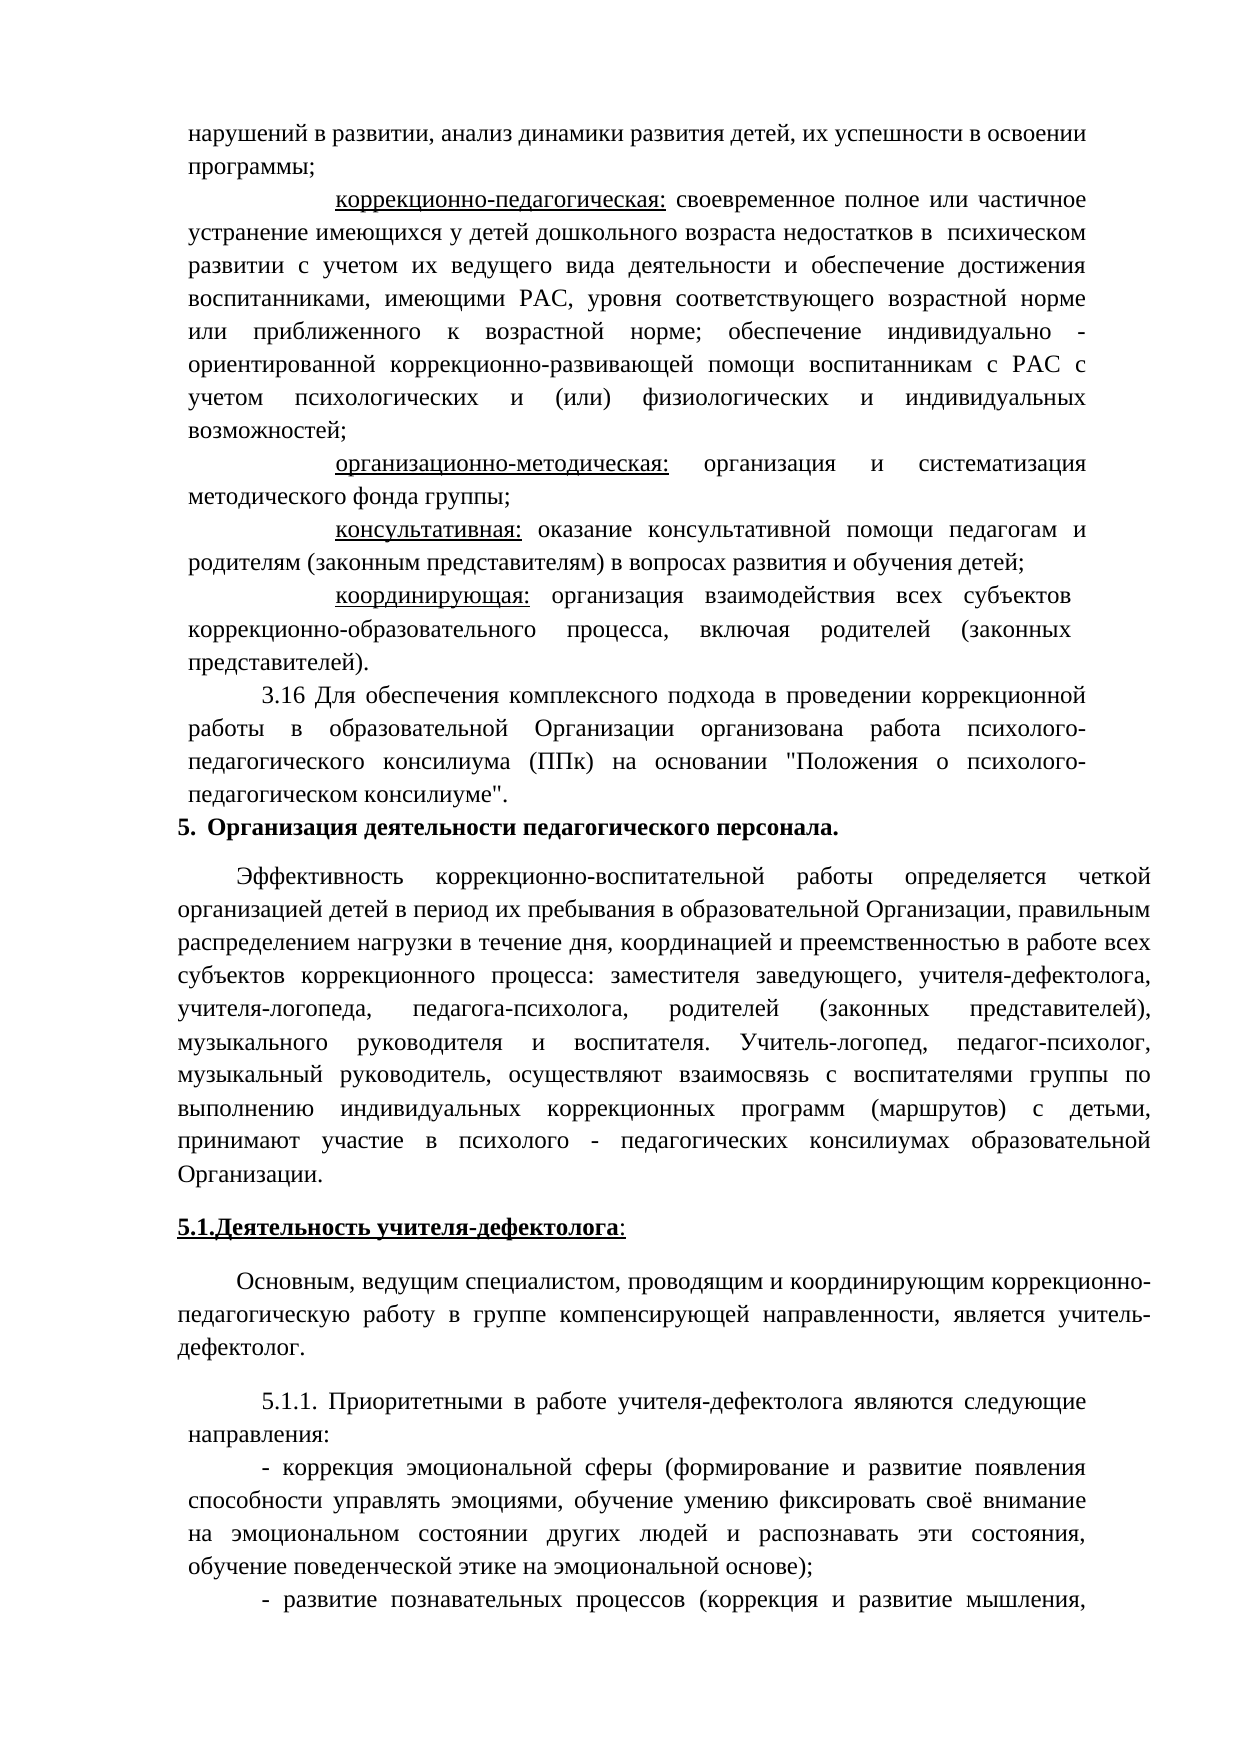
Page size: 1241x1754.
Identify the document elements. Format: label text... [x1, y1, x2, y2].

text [188, 1584, 1087, 1613]
text 5.1.1. Приоритетными в работе учителя-дефектолога являются следующие направления: [188, 1386, 1087, 1448]
text 5.1.Деятельность учителя-дефектолога: [177, 1212, 1152, 1241]
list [188, 118, 1087, 180]
list организационно-методическая: организация и систематизация методического фонда группы; [188, 448, 1087, 510]
list коррекционно-педагогическая: своевременное полное или частичное устранение имеющихся у детей дошкольного возраста недостатков в психическом развитии с учетом их ведущего вида деятельности и обеспечение достижения воспитанниками, имеющими РАС, уровня соответствующего возрастной норме или приближенного к возрастной норме; обеспечение индивидуально - ориентированной коррекционно-развивающей помощи воспитанникам с РАС с учетом психологических и (или) физиологических и индивидуальных возможностей; [188, 184, 1087, 444]
text 5. Организация деятельности педагогического персонала. [177, 812, 1152, 841]
text Основным, ведущим специалистом, проводящим и координирующим коррекционно-педагогическую работу в группе компенсирующей направленности, является учитель-дефектолог. [177, 1266, 1152, 1361]
text - коррекция эмоциональной сферы (формирование и развитие появления способности управлять эмоциями, обучение умению фиксировать своё внимание на эмоциональном состоянии других людей и распознавать эти состояния, обучение поведенческой этике на эмоциональной основе); [188, 1452, 1087, 1580]
list консультативная: оказание консультативной помощи педагогам и родителям (законным представителям) в вопросах развития и обучения детей; [188, 514, 1087, 576]
text 3.16 Для обеспечения комплексного подхода в проведении коррекционной работы в образовательной Организации организована работа психолого- педагогического консилиума (ППк) на основании "Положения о психолого-педагогическом консилиуме". [188, 680, 1087, 808]
list координирующая: организация взаимодействия всех субъектов коррекционно-образовательного процесса, включая родителей (законных представителей). [188, 581, 1071, 675]
text Эффективность коррекционно-воспитательной работы определяется четкой организацией детей в период их пребывания в образовательной Организации, правильным распределением нагрузки в течение дня, координацией и преемственностью в работе всех субъектов коррекционного процесса: заместителя заведующего, учителя-дефектолога, учителя-логопеда, педагога-психолога, родителей (законных представителей), музыкального руководителя и воспитателя. Учитель-логопед, педагог-психолог, музыкальный руководитель, осуществляют взаимосвязь с воспитателями группы по выполнению индивидуальных коррекционных программ (маршрутов) с детьми, принимают участие в психолого - педагогических консилиумах образовательной Организации. [177, 861, 1152, 1187]
